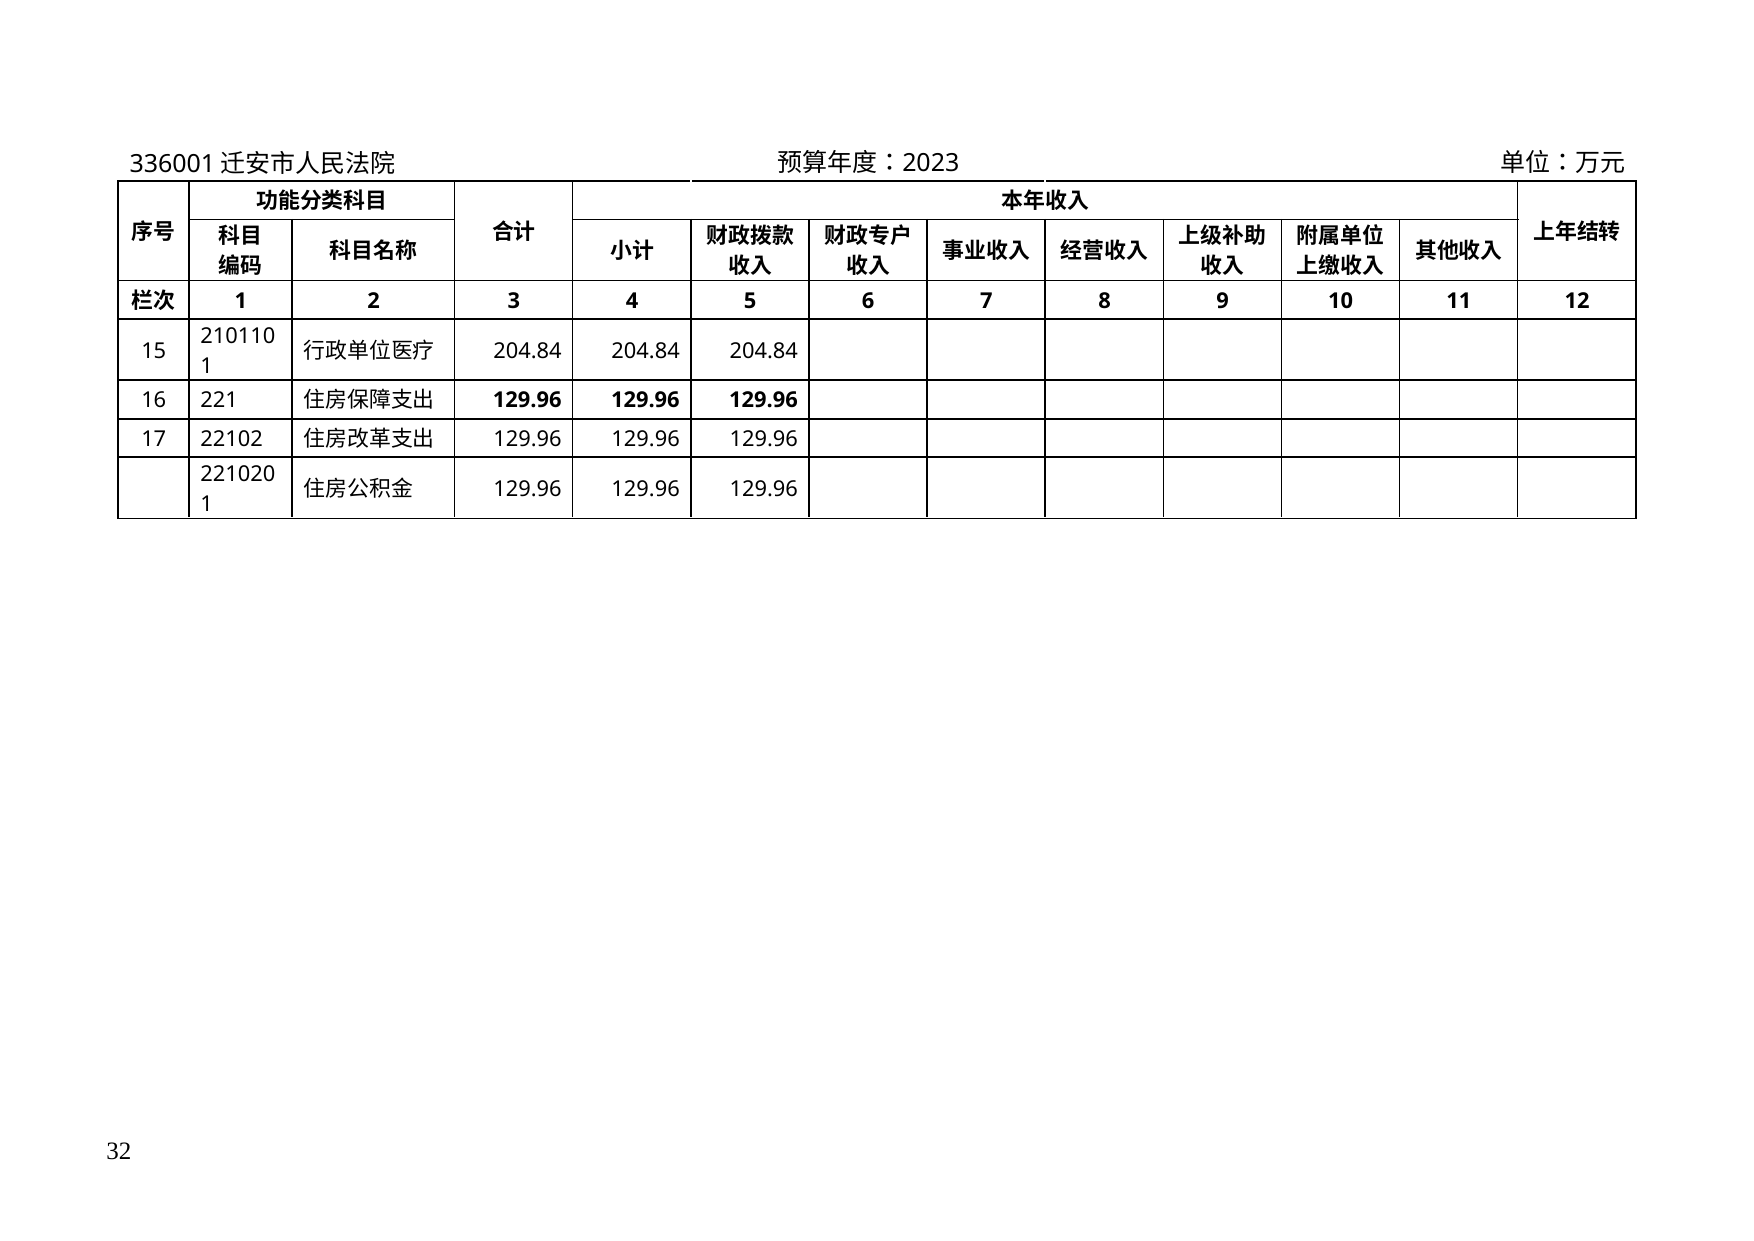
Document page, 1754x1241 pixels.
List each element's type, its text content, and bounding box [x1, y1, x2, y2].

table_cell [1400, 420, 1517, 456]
table_cell 经营收入 [1046, 220, 1163, 280]
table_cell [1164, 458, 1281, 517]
table_cell 129.96 [573, 381, 690, 418]
table_cell 15 [119, 320, 188, 379]
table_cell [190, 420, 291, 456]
table_cell 204.84 [692, 320, 808, 379]
table_header 单位：万元 [1046, 143, 1635, 180]
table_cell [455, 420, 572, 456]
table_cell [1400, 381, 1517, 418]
table_cell 5 [692, 281, 808, 318]
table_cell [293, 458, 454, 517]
table_cell 附属单位上缴收入 [1282, 220, 1399, 280]
table_cell 12 [1518, 281, 1635, 318]
table_cell [810, 320, 926, 379]
table_cell 栏次 [119, 281, 188, 318]
table_cell 上级补助收入 [1164, 220, 1281, 280]
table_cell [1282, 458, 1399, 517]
table_cell 住房保障支出 [293, 381, 454, 418]
table_cell 204.84 [573, 320, 690, 379]
table_cell 16 [119, 381, 188, 418]
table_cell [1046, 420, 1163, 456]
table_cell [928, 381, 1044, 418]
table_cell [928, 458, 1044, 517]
table_cell 2 [293, 281, 454, 318]
table_cell 11 [1400, 281, 1517, 318]
table_cell [1400, 320, 1517, 379]
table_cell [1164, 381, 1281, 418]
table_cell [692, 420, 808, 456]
table_cell [1518, 320, 1635, 379]
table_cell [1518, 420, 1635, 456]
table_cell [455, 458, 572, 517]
table_cell 科目名称 [293, 220, 454, 280]
table_cell [1046, 320, 1163, 379]
table_cell 6 [810, 281, 926, 318]
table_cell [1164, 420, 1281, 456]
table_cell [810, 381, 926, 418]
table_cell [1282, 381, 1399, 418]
table_cell 4 [573, 281, 690, 318]
table_cell 财政专户 收入 [810, 220, 926, 280]
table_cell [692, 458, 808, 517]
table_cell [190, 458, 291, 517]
table_cell 129.96 [455, 381, 572, 418]
table_cell 221 [190, 381, 291, 418]
table_cell 8 [1046, 281, 1163, 318]
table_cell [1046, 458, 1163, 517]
table_cell 1 [190, 281, 291, 318]
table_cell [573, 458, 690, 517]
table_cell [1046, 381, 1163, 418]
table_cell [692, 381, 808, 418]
table_cell [1282, 320, 1399, 379]
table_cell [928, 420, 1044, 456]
table_cell [1164, 320, 1281, 379]
table_cell 财政拨款 收入 [692, 220, 808, 280]
table_cell 行政单位医疗 [293, 320, 454, 379]
table_cell 科目 编码 [190, 220, 291, 280]
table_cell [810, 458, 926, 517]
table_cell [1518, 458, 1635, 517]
table_header 预算年度：2023 [692, 143, 1044, 180]
table_cell 2101101 [190, 320, 291, 379]
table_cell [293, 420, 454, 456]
table_cell 其他收入 [1400, 220, 1517, 280]
table_cell 204.84 [455, 320, 572, 379]
table_header 336001迁安市人民法院 [119, 143, 690, 180]
table_cell 上年结转 [1518, 182, 1635, 280]
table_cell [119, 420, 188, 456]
table_cell 3 [455, 281, 572, 318]
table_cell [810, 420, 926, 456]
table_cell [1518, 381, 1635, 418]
table_cell 小计 [573, 220, 690, 280]
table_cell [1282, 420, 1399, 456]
table_cell 事业收入 [928, 220, 1044, 280]
table_cell 10 [1282, 281, 1399, 318]
table_cell 序号 [119, 182, 188, 280]
table_cell [928, 320, 1044, 379]
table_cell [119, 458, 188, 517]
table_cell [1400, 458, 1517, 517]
table_cell 功能分类科目 [190, 182, 454, 219]
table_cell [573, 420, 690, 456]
table_cell 7 [928, 281, 1044, 318]
table_cell 合计 [455, 182, 572, 280]
table_cell 本年收入 [573, 182, 1517, 219]
table_cell 9 [1164, 281, 1281, 318]
